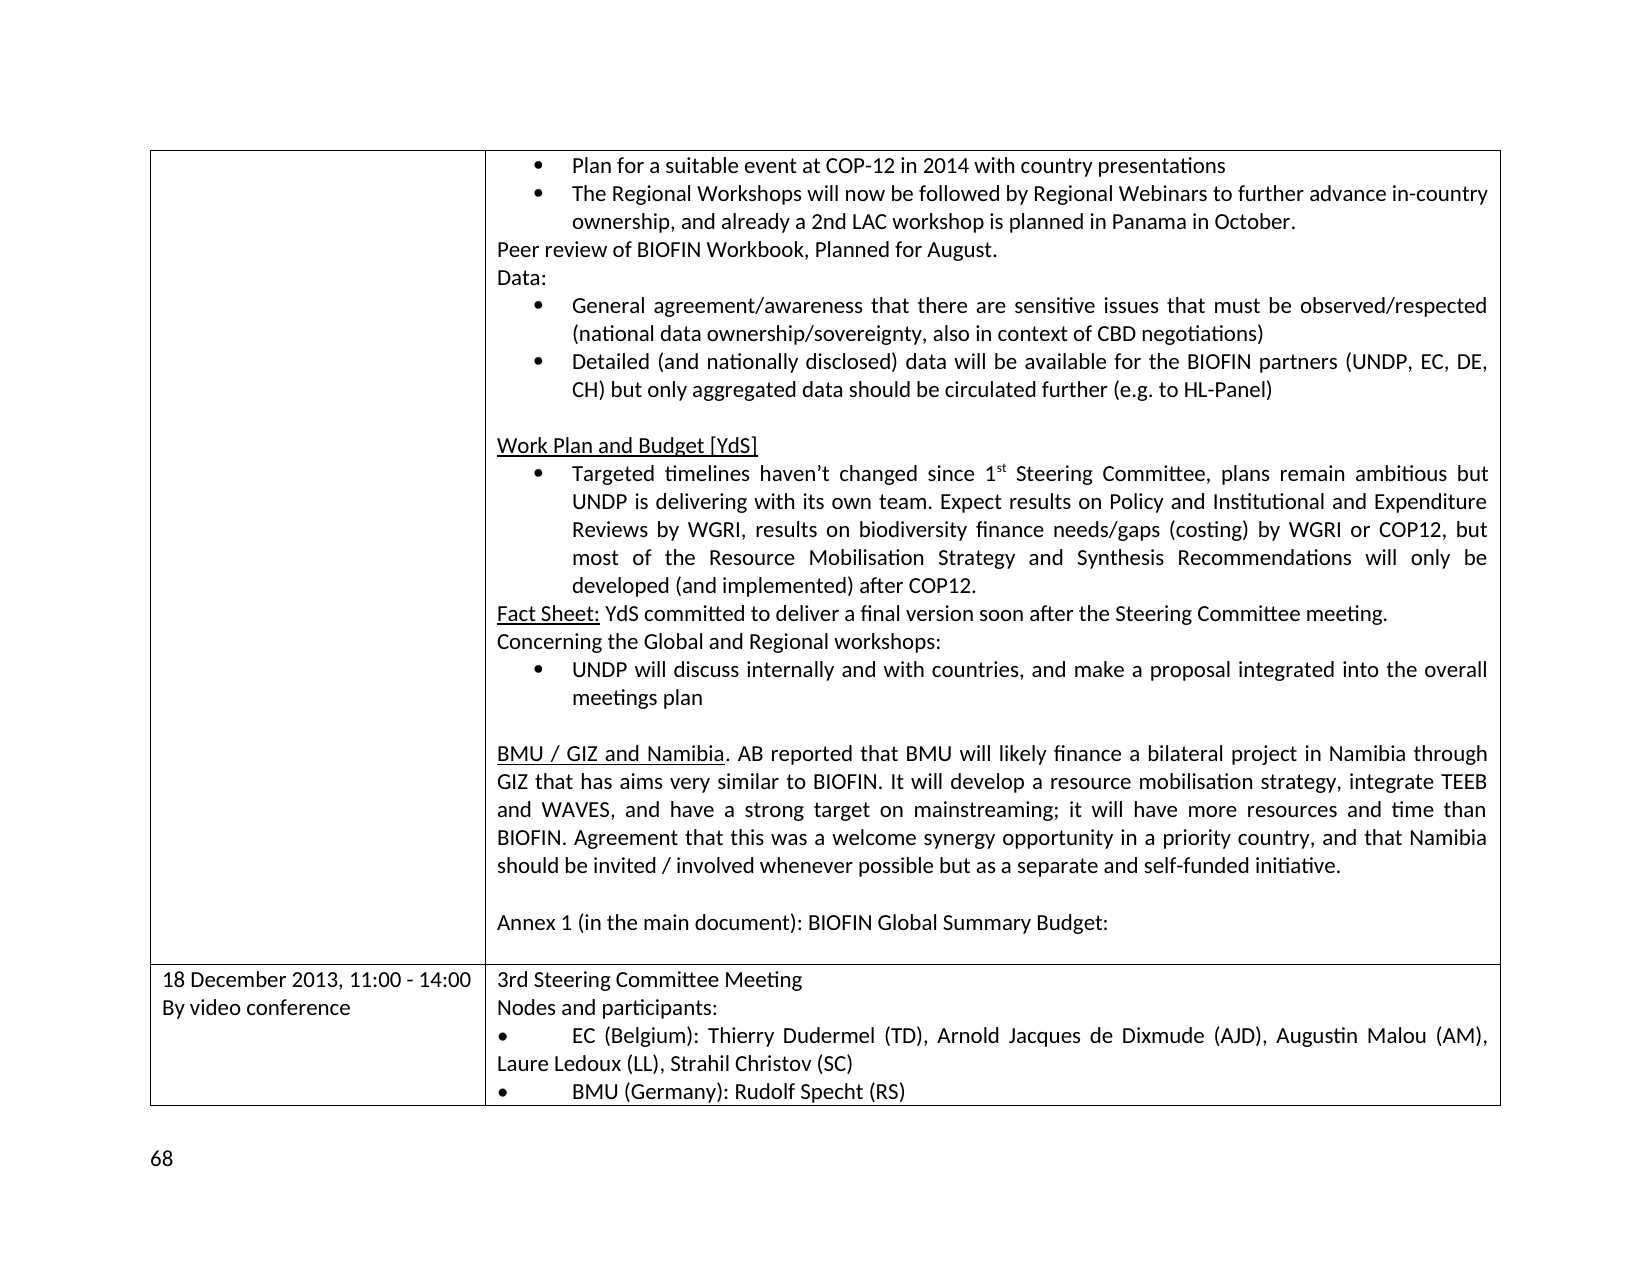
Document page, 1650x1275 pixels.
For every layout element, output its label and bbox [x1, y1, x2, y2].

table_cell [486, 965, 1500, 1105]
table_cell [151, 151, 485, 964]
table_cell [486, 151, 1500, 964]
table_cell [151, 965, 485, 1105]
